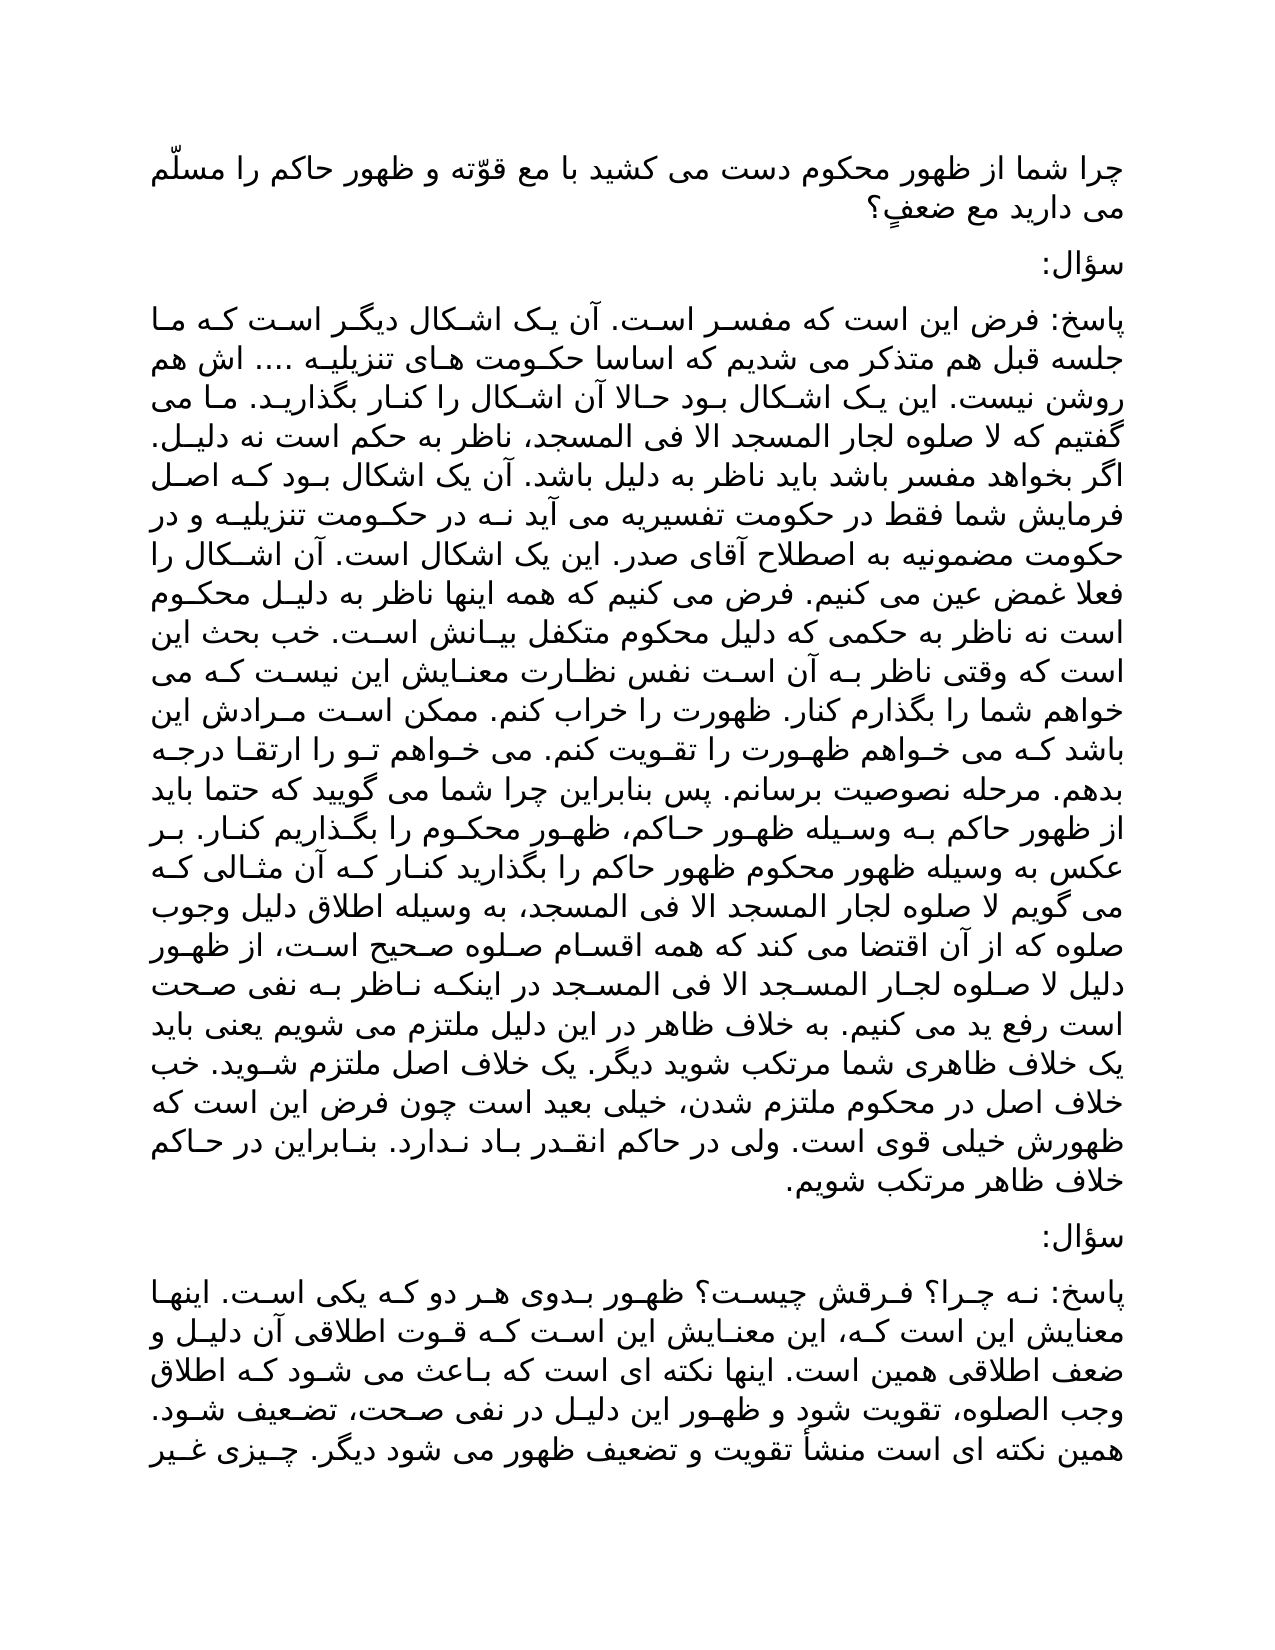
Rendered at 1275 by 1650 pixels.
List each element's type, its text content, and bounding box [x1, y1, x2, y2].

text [150, 1274, 1125, 1467]
text سؤال: [150, 245, 1125, 281]
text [150, 150, 1125, 226]
text سؤال: [150, 1218, 1125, 1255]
text پاسخ: فرض این است که مفسر است. آن یک اشکال دیگر است که ما جلسه قبل هم متذکر می شدیم که اساسا حکومت های تنزیلیه .... اش هم روشن نیست. این یک اشکال بود حالا آن اشکال را کنار بگذارید. ما می گفتیم که لا صلوه لجار المسجد الا فی المسجد، ناظر به حکم است نه دلیل. اگر بخواهد مفسر باشد باید ناظر به دلیل باشد. آن یک اشکال بود که اصل فرمایش شما فقط در حکومت تفسیریه می آید نه در حکومت تنزیلیه و در حکومت مضمونیه به اصطلاح آقای صدر. این یک اشکال است. آن اشکال را فعلا غمض عین می کنیم. فرض می کنیم که همه اینها ناظر به دلیل محکوم است نه ناظر به حکمی که دلیل محکوم متکفل بیانش است. خب بحث این است که وقتی ناظر به آن است نفس نظارت معنایش این نیست که می خواهم شما را بگذارم کنار. ظهورت را خراب کنم. ممکن است مرادش این باشد که می خواهم ظهورت را تقویت کنم. می خواهم تو را ارتقا درجه بدهم. مرحله نصوصیت برسانم. پس بنابراین چرا شما می گویید که حتما باید از ظهور حاکم به وسیله ظهور حاکم، ظهور محکوم را بگذاریم کنار. بر عکس به وسیله ظهور محکوم ظهور حاکم را بگذارید کنار که آن مثالی که می گویم لا صلوه لجار المسجد الا فی المسجد، به وسیله اطلاق دلیل وجوب صلوه که از آن اقتضا می کند که همه اقسام صلوه صحیح است، از ظهور دلیل لا صلوه لجار المسجد الا فی المسجد در اینکه ناظر به نفی صحت است رفع ید می کنیم. به خلاف ظاهر در این دلیل ملتزم می شویم یعنی باید یک خلاف ظاهری شما مرتکب شوید دیگر. یک خلاف اصل ملتزم شوید. خب خلاف اصل در محکوم ملتزم شدن، خیلی بعید است چون فرض این است که ظهورش خیلی قوی است. ولی در حاکم انقدر باد ندارد. بنابراین در حاکم خلاف ظاهر مرتکب شویم. [150, 301, 1125, 1199]
